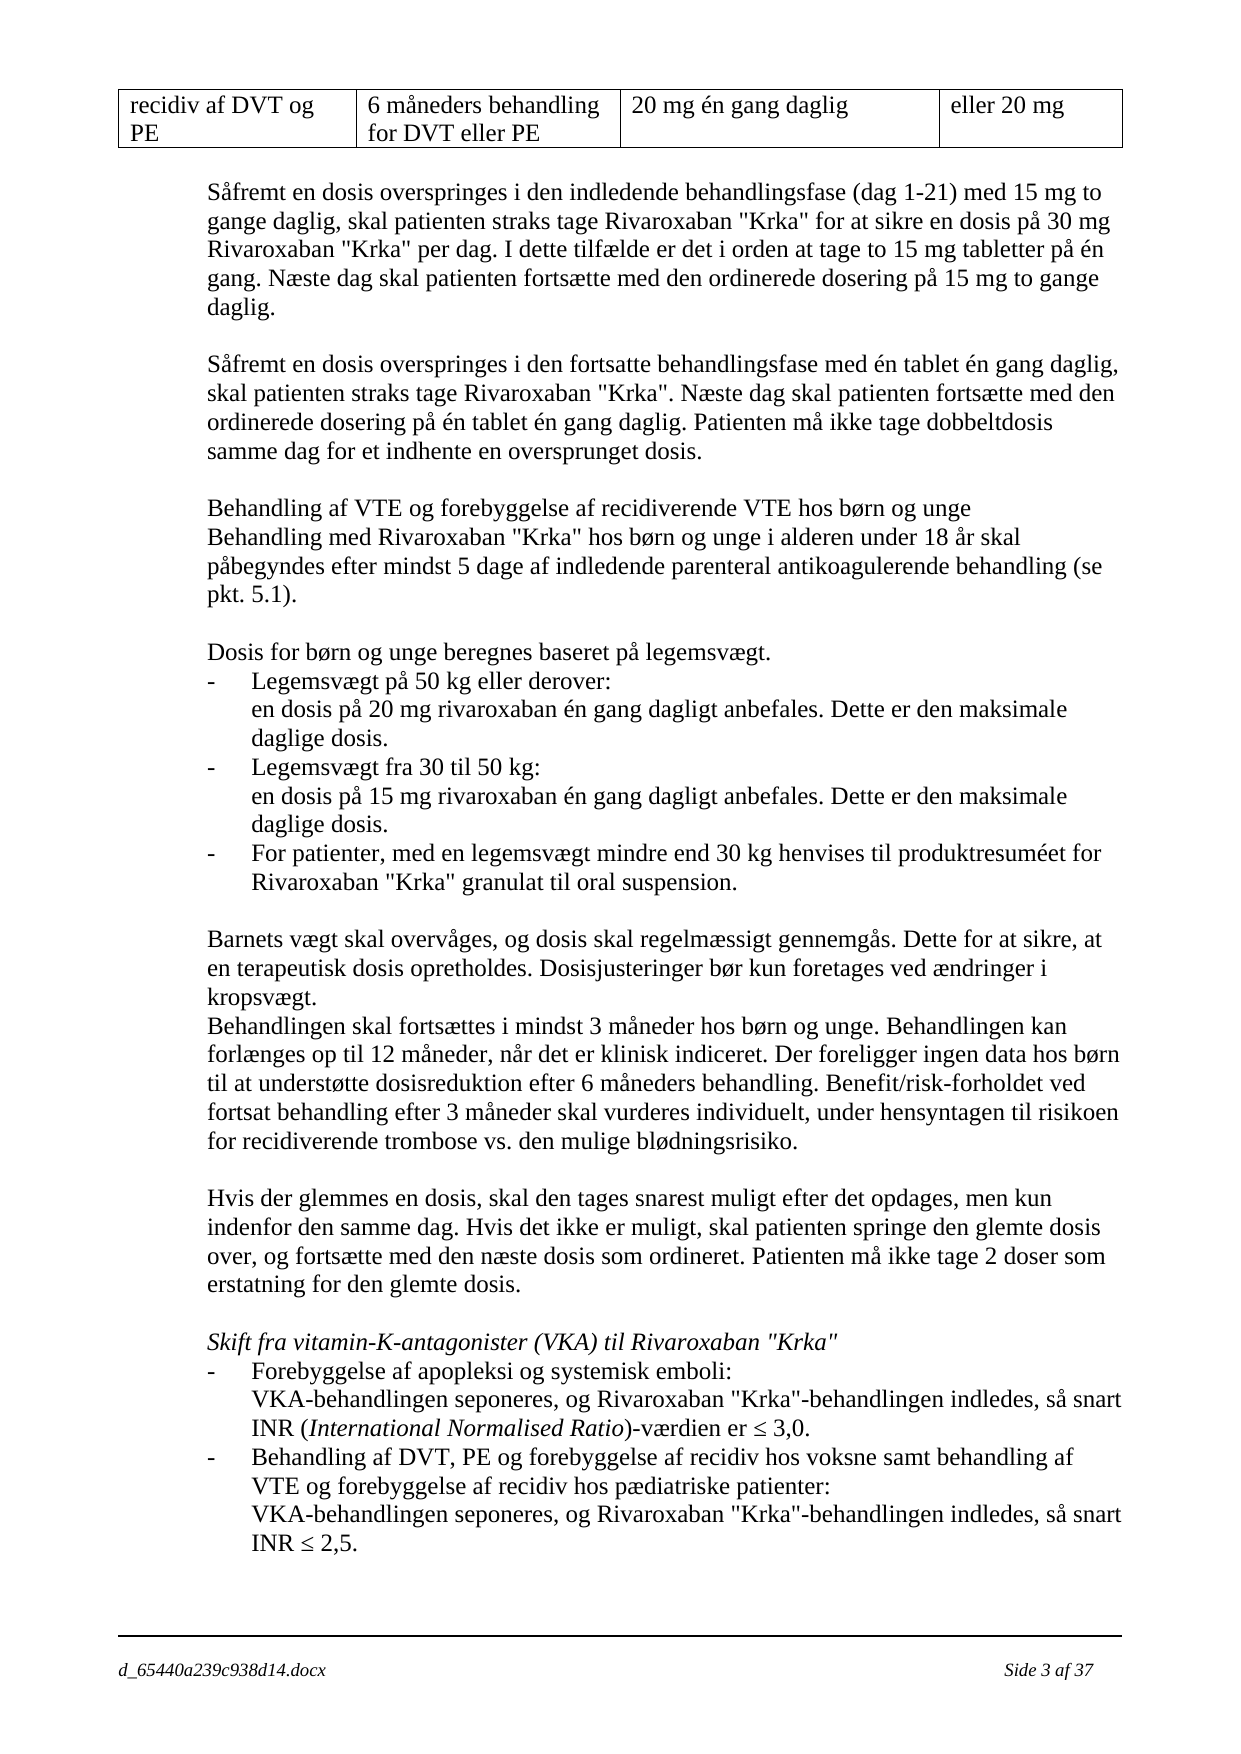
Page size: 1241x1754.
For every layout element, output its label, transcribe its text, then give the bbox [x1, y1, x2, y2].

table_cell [119, 90, 356, 147]
text Behandling af VTE og forebyggelse af recidiverende VTE hos børn og unge [207, 493, 1122, 522]
list Legemsvægt på 50 kg eller derover: en dosis på 20 mg rivaroxaban én gang dagligt anbefales. Dette er den maksimale daglige dosis. [207, 666, 1122, 752]
text Barnets vægt skal overvåges, og dosis skal regelmæssigt gennemgås. Dette for at sikre, at en terapeutisk dosis opretholdes. Dosisjusteringer bør kun foretages ved ændringer i kropsvægt. [207, 924, 1122, 1011]
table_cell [357, 90, 620, 147]
text Såfremt en dosis overspringes i den indledende behandlingsfase (dag 1-21) med 15 mg to gange daglig, skal patienten straks tage Rivaroxaban "Krka" for at sikre en dosis på 30 mg Rivaroxaban "Krka" per dag. I dette tilfælde er det i orden at tage to 15 mg tabletter på én gang. Næste dag skal patienten fortsætte med den ordinerede dosering på 15 mg to gange daglig. [207, 177, 1122, 321]
text Dosis for børn og unge beregnes baseret på legemsvægt. [207, 637, 1122, 666]
list Behandling af DVT, PE og forebyggelse af recidiv hos voksne samt behandling af VTE og forebyggelse af recidiv hos pædiatriske patienter: [207, 1442, 1122, 1499]
text Skift fra vitamin-K-antagonister (VKA) til Rivaroxaban "Krka" [207, 1327, 1122, 1356]
list Forebyggelse af apopleksi og systemisk emboli: [207, 1356, 1122, 1384]
text VKA-behandlingen seponeres, og Rivaroxaban "Krka"-behandlingen indledes, så snart INR ≤ 2,5. [207, 1499, 1122, 1557]
text Såfremt en dosis overspringes i den fortsatte behandlingsfase med én tablet én gang daglig, skal patienten straks tage Rivaroxaban "Krka". Næste dag skal patienten fortsætte med den ordinerede dosering på én tablet én gang daglig. Patienten må ikke tage dobbeltdosis samme dag for et indhente en oversprunget dosis. [207, 349, 1122, 464]
list For patienter, med en legemsvægt mindre end 30 kg henvises til produktresuméet for Rivaroxaban "Krka" granulat til oral suspension. [207, 838, 1122, 896]
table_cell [621, 90, 939, 147]
text Behandlingen skal fortsættes i mindst 3 måneder hos børn og unge. Behandlingen kan forlænges op til 12 måneder, når det er klinisk indiceret. Der foreligger ingen data hos børn til at understøtte dosisreduktion efter 6 måneders behandling. Benefit/risk-forholdet ved fortsat behandling efter 3 måneder skal vurderes individuelt, under hensyntagen til risikoen for recidiverende trombose vs. den mulige blødningsrisiko. [207, 1011, 1122, 1154]
text VKA-behandlingen seponeres, og Rivaroxaban "Krka"-behandlingen indledes, så snart INR (International Normalised Ratio)-værdien er ≤ 3,0. [207, 1384, 1122, 1442]
text Behandling med Rivaroxaban "Krka" hos børn og unge i alderen under 18 år skal påbegyndes efter mindst 5 dage af indledende parenteral antikoagulerende behandling (se pkt. 5.1). [207, 522, 1122, 608]
text Hvis der glemmes en dosis, skal den tages snarest muligt efter det opdages, men kun indenfor den samme dag. Hvis det ikke er muligt, skal patienten springe den glemte dosis over, og fortsætte med den næste dosis som ordineret. Patienten må ikke tage 2 doser som erstatning for den glemte dosis. [207, 1183, 1122, 1298]
list Legemsvægt fra 30 til 50 kg: en dosis på 15 mg rivaroxaban én gang dagligt anbefales. Dette er den maksimale daglige dosis. [207, 752, 1122, 838]
table_cell 10 mg eller 20 mg [940, 90, 1122, 147]
